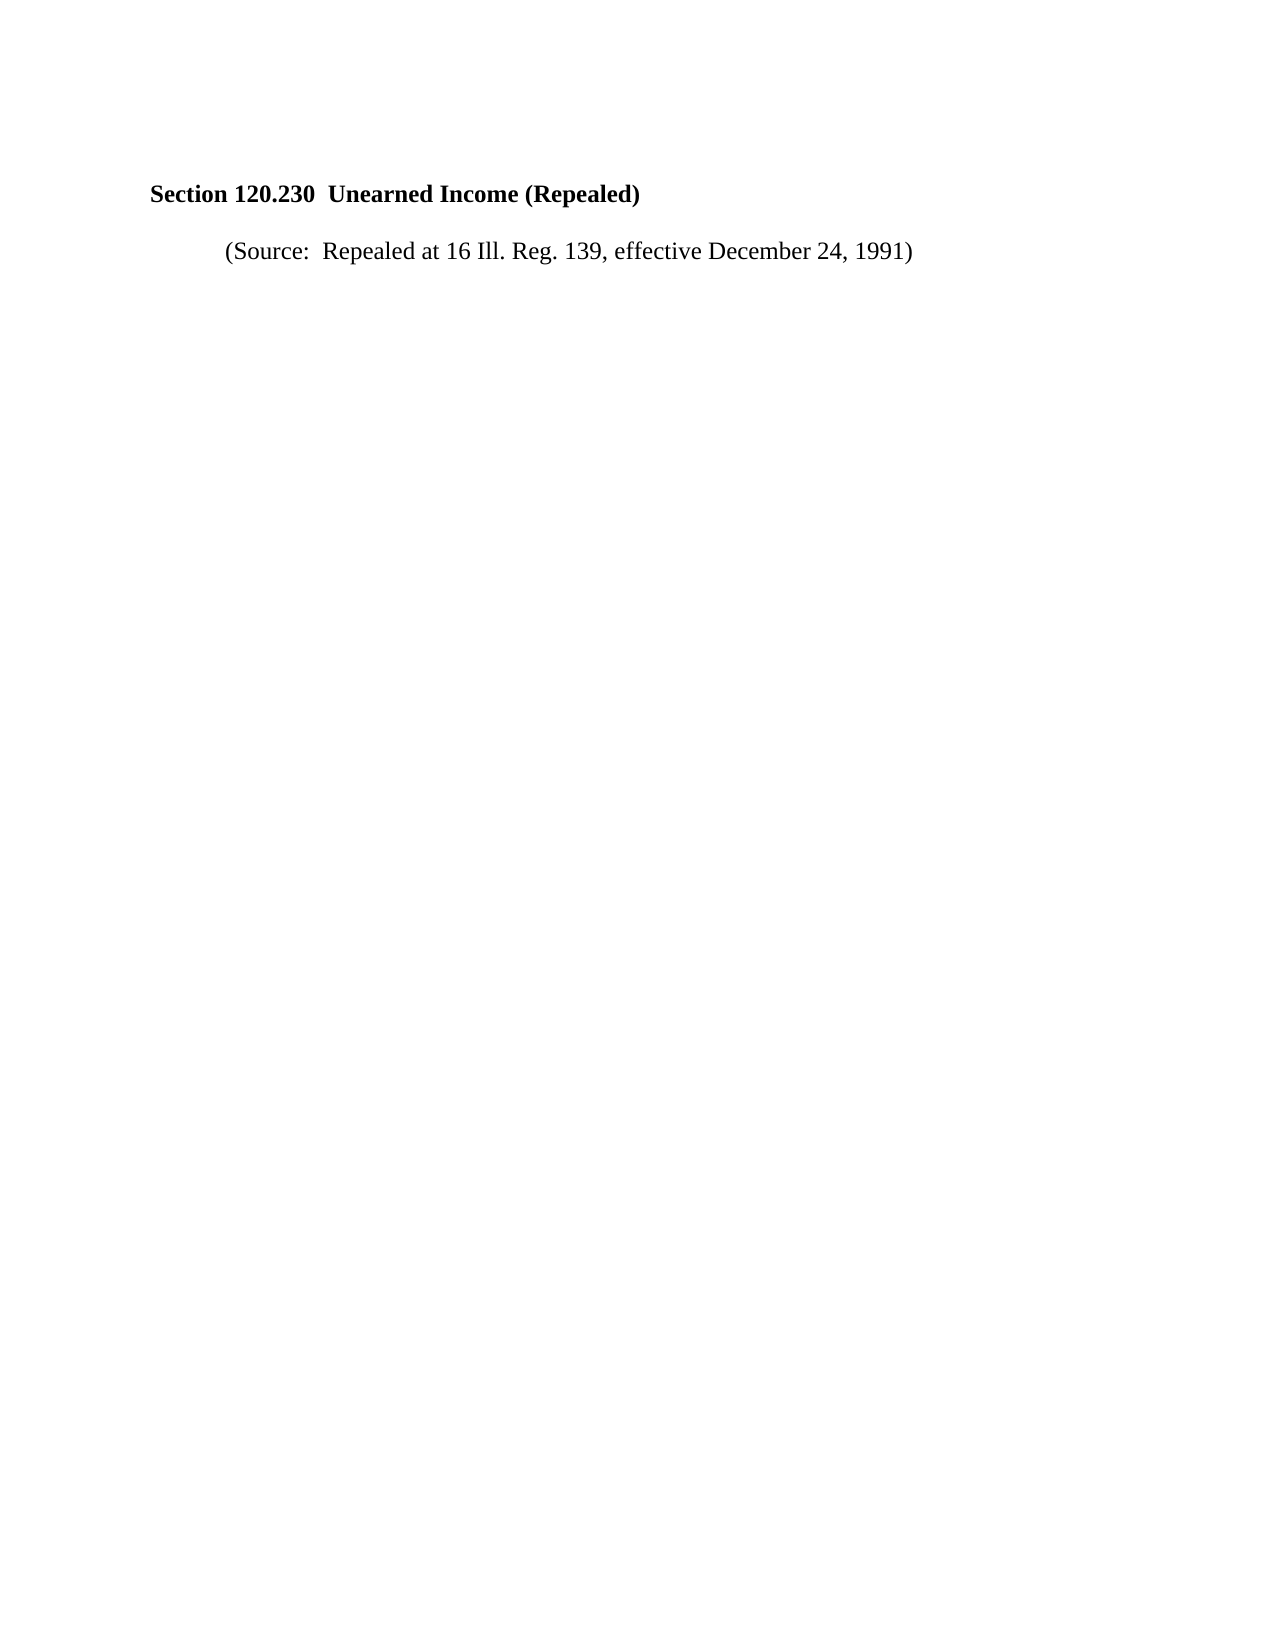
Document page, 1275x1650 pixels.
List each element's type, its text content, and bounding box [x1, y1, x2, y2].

text Section 120.230 Unearned Income (Repealed) [150, 179, 1125, 207]
text (Source: Repealed at 16 Ill. Reg. 139, effective December 24, 1991) [225, 236, 1125, 265]
